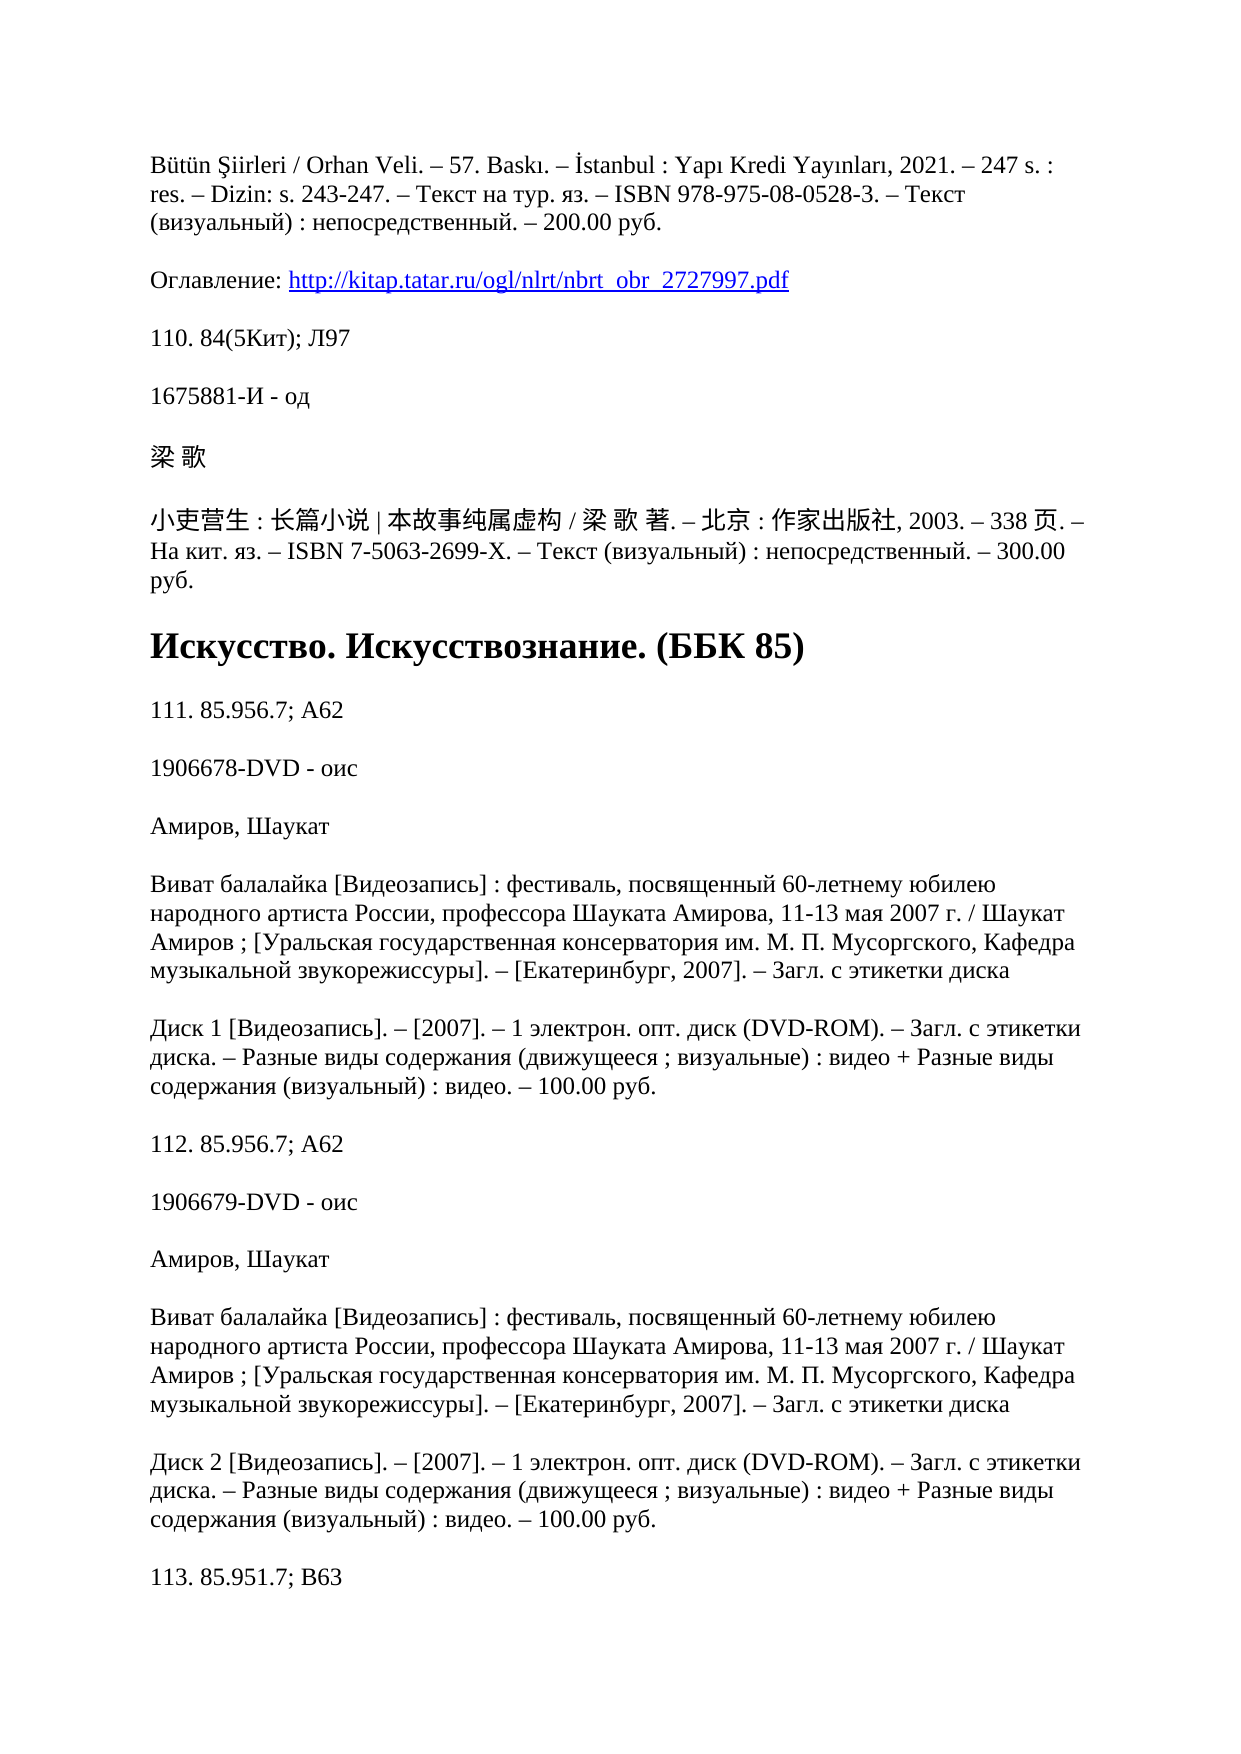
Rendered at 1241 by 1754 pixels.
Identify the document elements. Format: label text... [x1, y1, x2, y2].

text 112. 85.956.7; А62 [150, 1129, 1090, 1157]
text 113. 85.951.7; В63 [150, 1562, 1090, 1591]
title Bütün Şiirleri / Orhan Veli. – 57. Baskı. – İstanbul : Yapı Kredi Yayınları, 2021. – 247 s. : res. – Dizin: s. 243-247. – Текст на тур. яз. – ISBN 978-975-08-0528-3. – Текст (визуальный) : непосредственный. – 200.00 руб. [150, 150, 1090, 236]
text 110. 84(5Кит); Л97 [150, 323, 1090, 352]
title 小吏营生 : 长篇小说 | 本故事纯属虚构 / 梁 歌 著. – 北京 : 作家出版社, 2003. – 338 页. – На кит. яз. – ISBN 7-5063-2699-X. – Текст (визуальный) : непосредственный. – 300.00 руб. [150, 502, 1090, 594]
text Амиров, Шаукат [150, 1244, 1090, 1273]
title Диск 2 [Видеозапись]. – [2007]. – 1 электрон. опт. диск (DVD-ROM). – Загл. с этикетки диска. – Разные виды содержания (движущееся ; визуальные) : видео + Разные виды содержания (визуальный) : видео. – 100.00 руб. [150, 1447, 1090, 1533]
text 1906679-DVD - оис [150, 1187, 1090, 1215]
text 梁 歌 [150, 439, 1090, 473]
title Виват балалайка [Видеозапись] : фестиваль, посвященный 60-летнему юбилею народного артиста России, профессора Шауката Амирова, 11-13 мая 2007 г. / Шаукат Амиров ; [Уральская государственная консерватория им. М. П. Мусоргского, Кафедра музыкальной звукорежиссуры]. – [Екатеринбург, 2007]. – Загл. с этикетки диска [150, 1302, 1090, 1417]
text Оглавление: http://kitap.tatar.ru/ogl/nlrt/nbrt_obr_2727997.pdf [150, 265, 1090, 294]
title Диск 1 [Видеозапись]. – [2007]. – 1 электрон. опт. диск (DVD-ROM). – Загл. с этикетки диска. – Разные виды содержания (движущееся ; визуальные) : видео + Разные виды содержания (визуальный) : видео. – 100.00 руб. [150, 1013, 1090, 1099]
text 1906678-DVD - оис [150, 753, 1090, 782]
title Виват балалайка [Видеозапись] : фестиваль, посвященный 60-летнему юбилею народного артиста России, профессора Шауката Амирова, 11-13 мая 2007 г. / Шаукат Амиров ; [Уральская государственная консерватория им. М. П. Мусоргского, Кафедра музыкальной звукорежиссуры]. – [Екатеринбург, 2007]. – Загл. с этикетки диска [150, 869, 1090, 984]
text 1675881-И - од [150, 381, 1090, 410]
text Амиров, Шаукат [150, 811, 1090, 840]
text 111. 85.956.7; А62 [150, 695, 1090, 724]
subtitle Искусство. Искусствознание. (ББК 85) [150, 623, 1090, 666]
